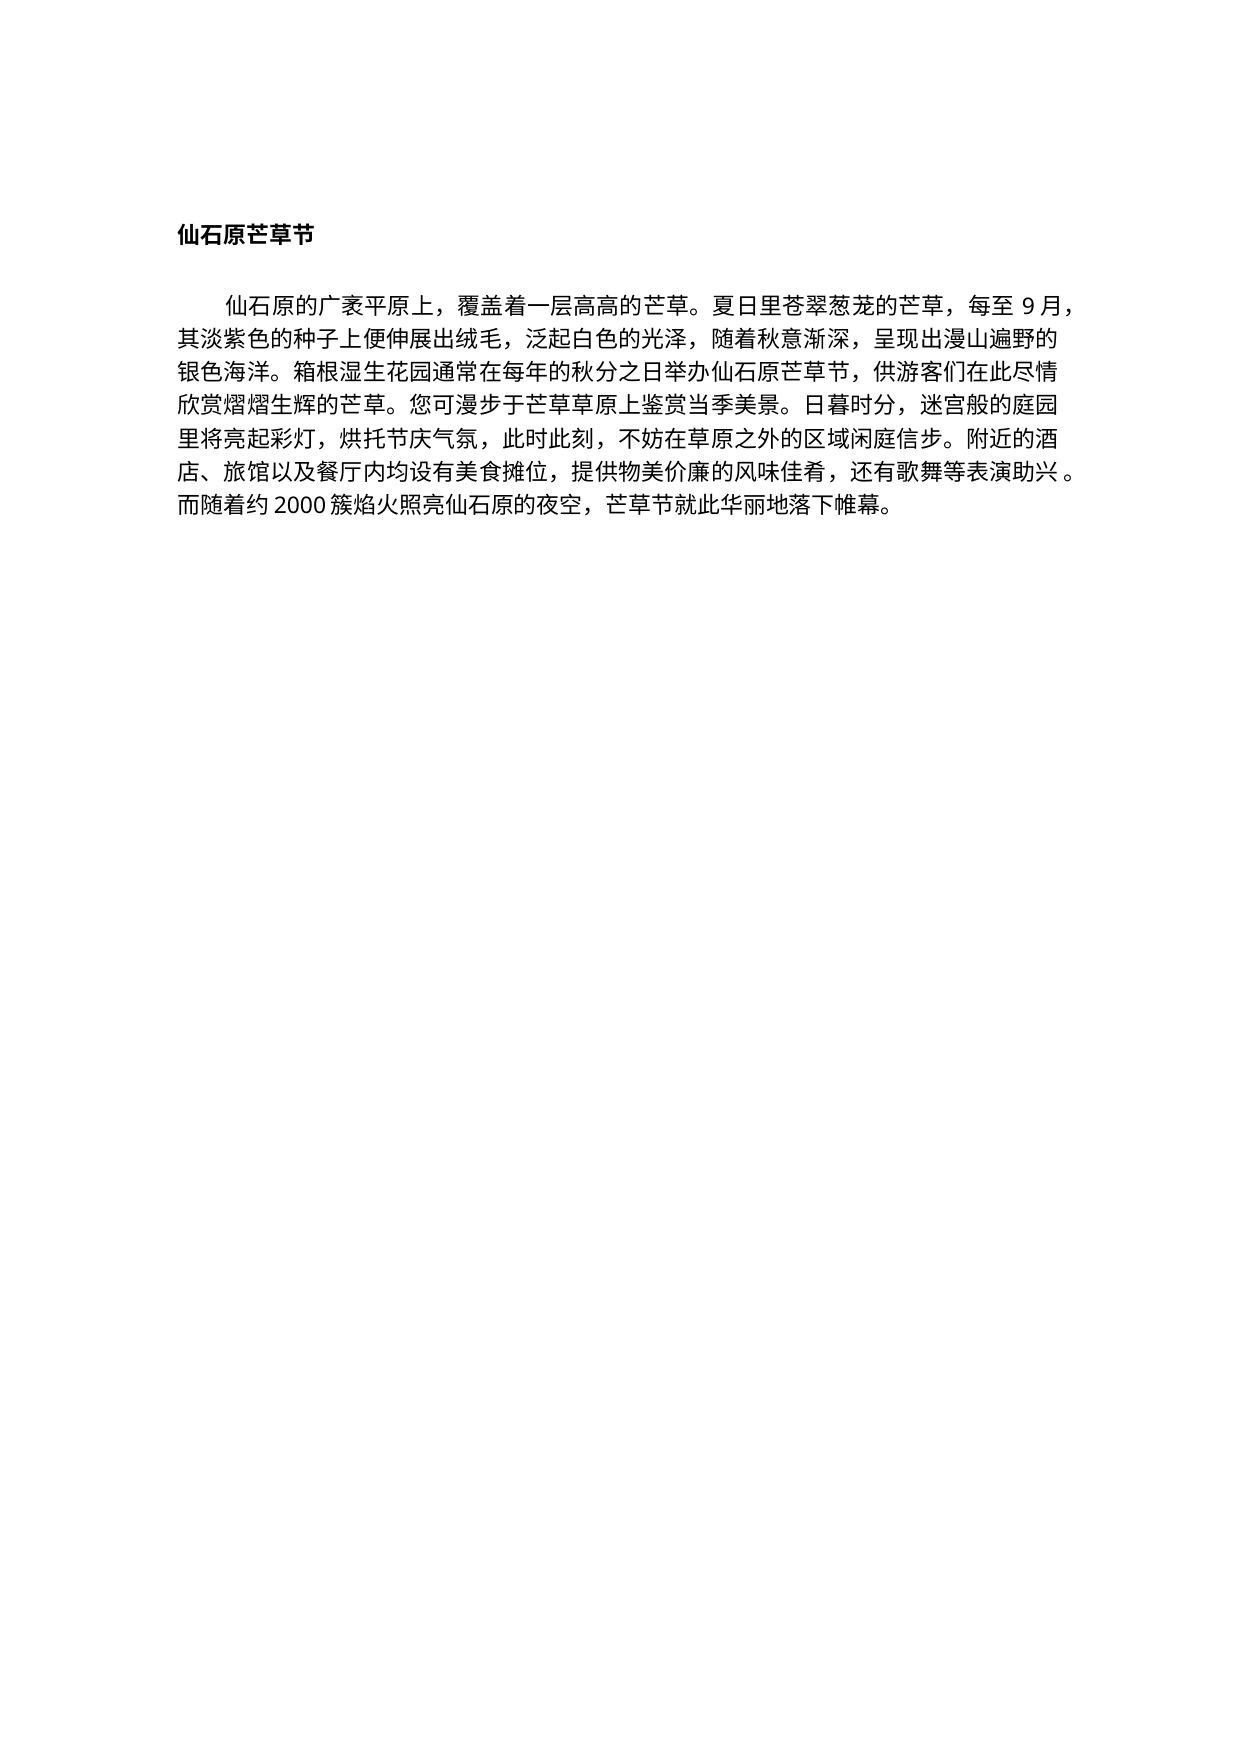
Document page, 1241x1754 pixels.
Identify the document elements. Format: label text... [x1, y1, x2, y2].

text 仙石原芒草节 [177, 217, 1063, 250]
text 仙石原的广袤平原上，覆盖着一层高高的芒草。夏日里苍翠葱茏的芒草，每至9月，其淡紫色的种子上便伸展出绒毛，泛起白色的光泽，随着秋意渐深，呈现出漫山遍野的银色海洋。箱根湿生花园通常在每年的秋分之日举办仙石原芒草节，供游客们在此尽情欣赏熠熠生辉的芒草。您可漫步于芒草草原上鉴赏当季美景。日暮时分，迷宫般的庭园里将亮起彩灯，烘托节庆气氛，此时此刻，不妨在草原之外的区域闲庭信步。附近的酒店、旅馆以及餐厅内均设有美食摊位，提供物美价廉的风味佳肴，还有歌舞等表演助兴。而随着约2000簇焰火照亮仙石原的夜空，芒草节就此华丽地落下帷幕。 [177, 287, 1063, 520]
